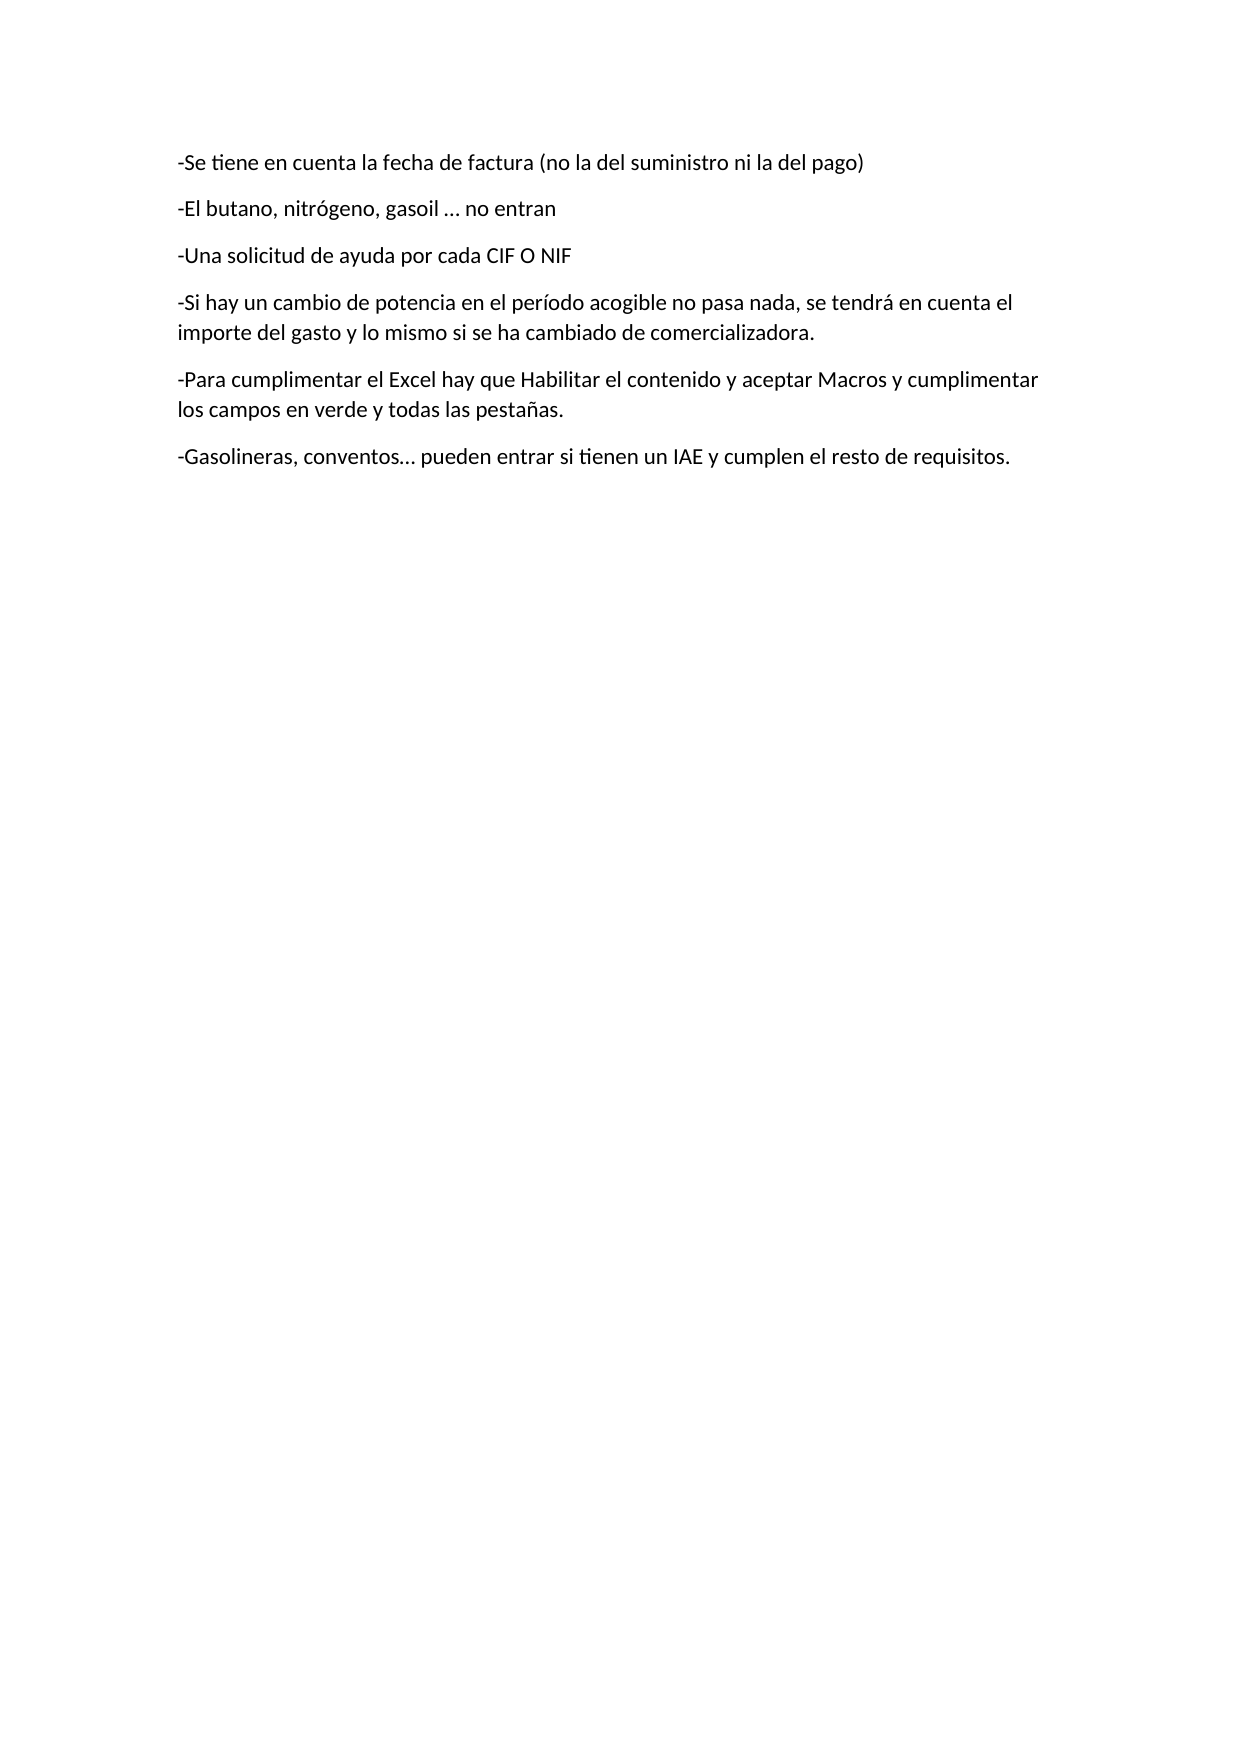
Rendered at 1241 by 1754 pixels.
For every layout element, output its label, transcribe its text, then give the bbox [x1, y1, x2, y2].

text -Se tiene en cuenta la fecha de factura (no la del suministro ni la del pago) [177, 148, 1063, 176]
text -El butano, nitrógeno, gasoil … no entran [177, 194, 1063, 222]
text -Si hay un cambio de potencia en el período acogible no pasa nada, se tendrá en cuenta el importe del gasto y lo mismo si se ha cambiado de comercializadora. [177, 288, 1063, 346]
text -Para cumplimentar el Excel hay que Habilitar el contenido y aceptar Macros y cumplimentar los campos en verde y todas las pestañas. [177, 365, 1063, 423]
text -Una solicitud de ayuda por cada CIF O NIF [177, 241, 1063, 269]
text -Gasolineras, conventos… pueden entrar si tienen un IAE y cumplen el resto de requisitos. [177, 442, 1063, 470]
